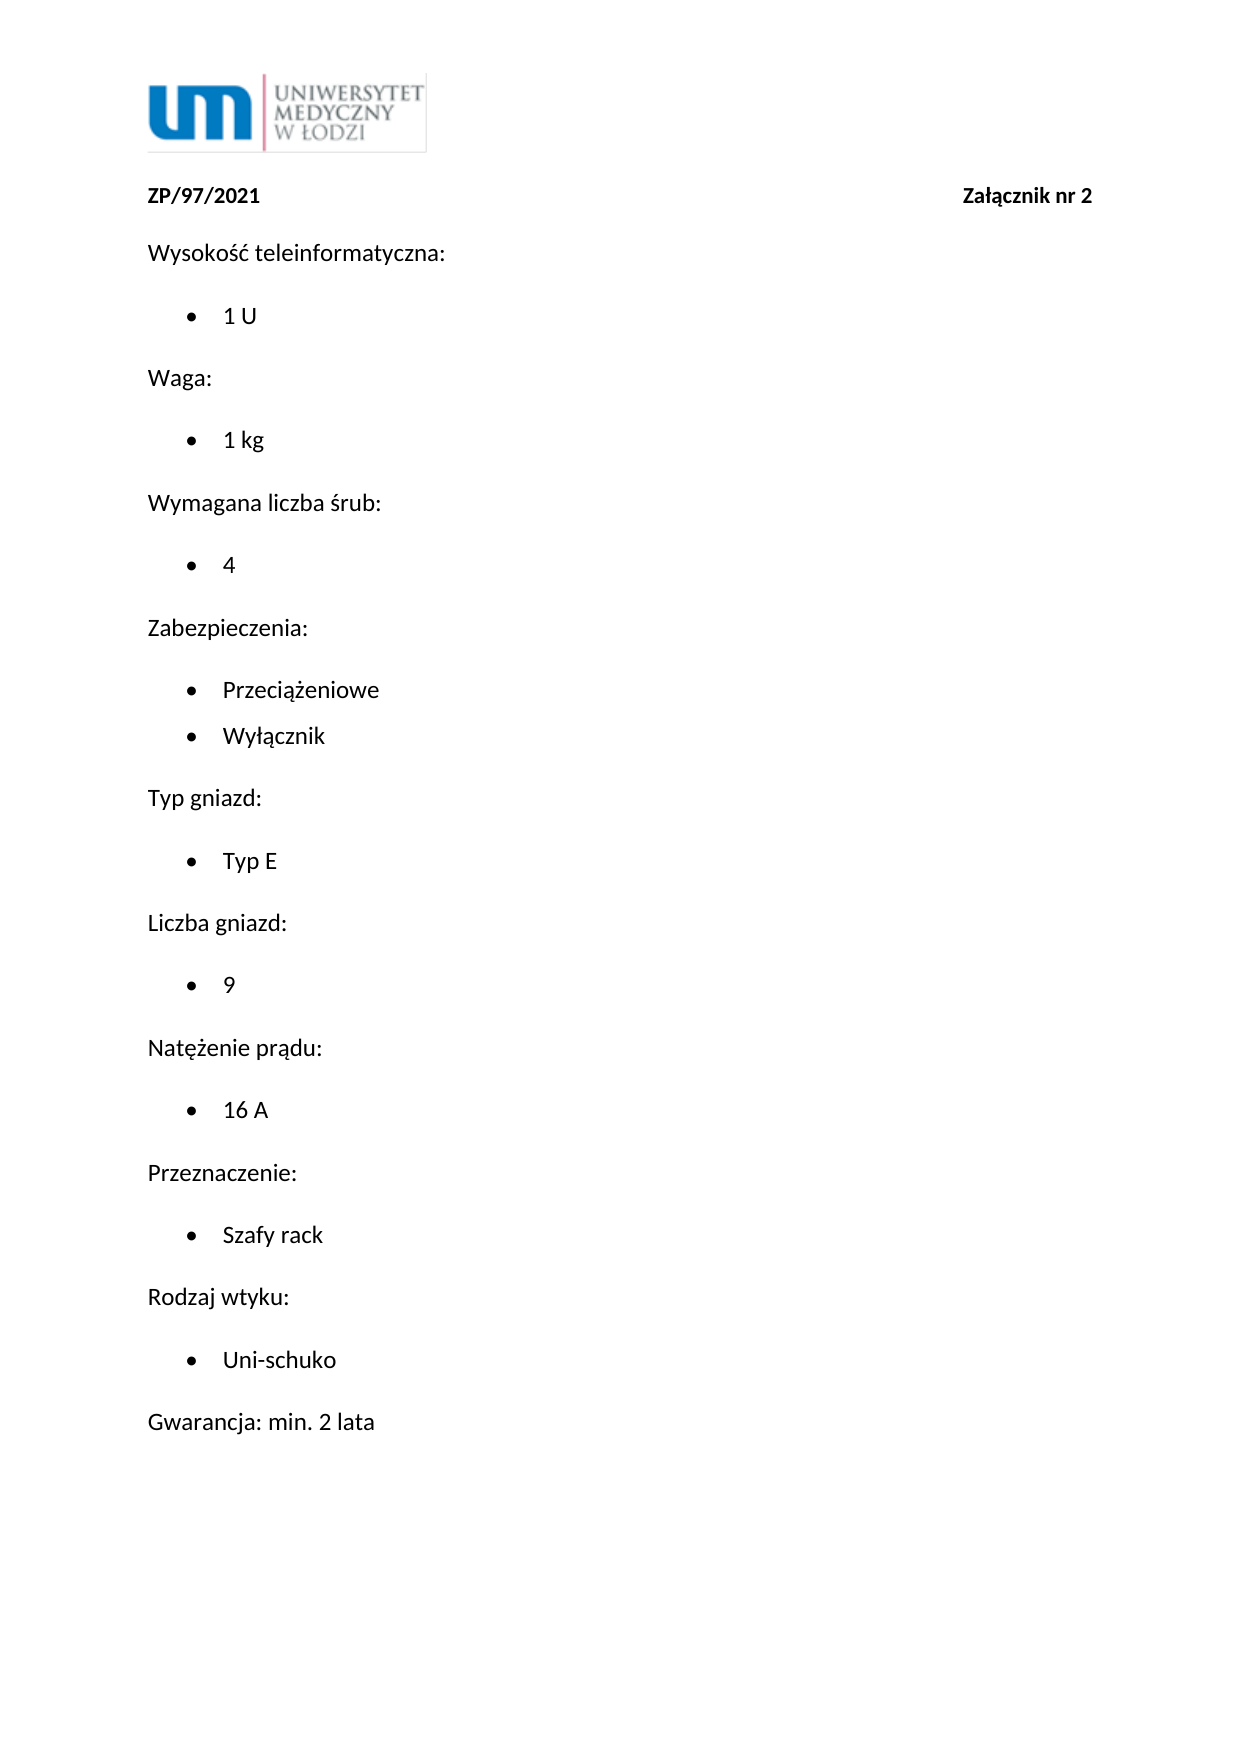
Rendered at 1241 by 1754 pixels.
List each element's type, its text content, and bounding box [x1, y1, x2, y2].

list Wyłącznik [185, 720, 1093, 751]
list Typ E [185, 845, 1093, 875]
list 1 kg [185, 425, 1093, 455]
picture [147, 73, 428, 154]
list Uni-schuko [185, 1344, 1093, 1374]
text Wysokość teleinformatyczna: [148, 237, 1093, 268]
text Wymagana liczba śrub: [148, 487, 1093, 518]
text Typ gniazd: [148, 782, 1093, 813]
text Waga: [148, 362, 1093, 393]
list 16 A [185, 1094, 1093, 1125]
list Szafy rack [185, 1219, 1093, 1250]
text Gwarancja: min. 2 lata [148, 1406, 1093, 1437]
text Przeznaczenie: [148, 1157, 1093, 1187]
list 4 [185, 549, 1093, 580]
list 9 [185, 969, 1093, 1000]
list 1 U [185, 300, 1093, 330]
text Natężenie prądu: [148, 1032, 1093, 1062]
text Rodzaj wtyku: [148, 1282, 1093, 1312]
text Liczba gniazd: [148, 907, 1093, 938]
text Zabezpieczenia: [148, 612, 1093, 642]
list Przeciążeniowe [185, 674, 1093, 705]
